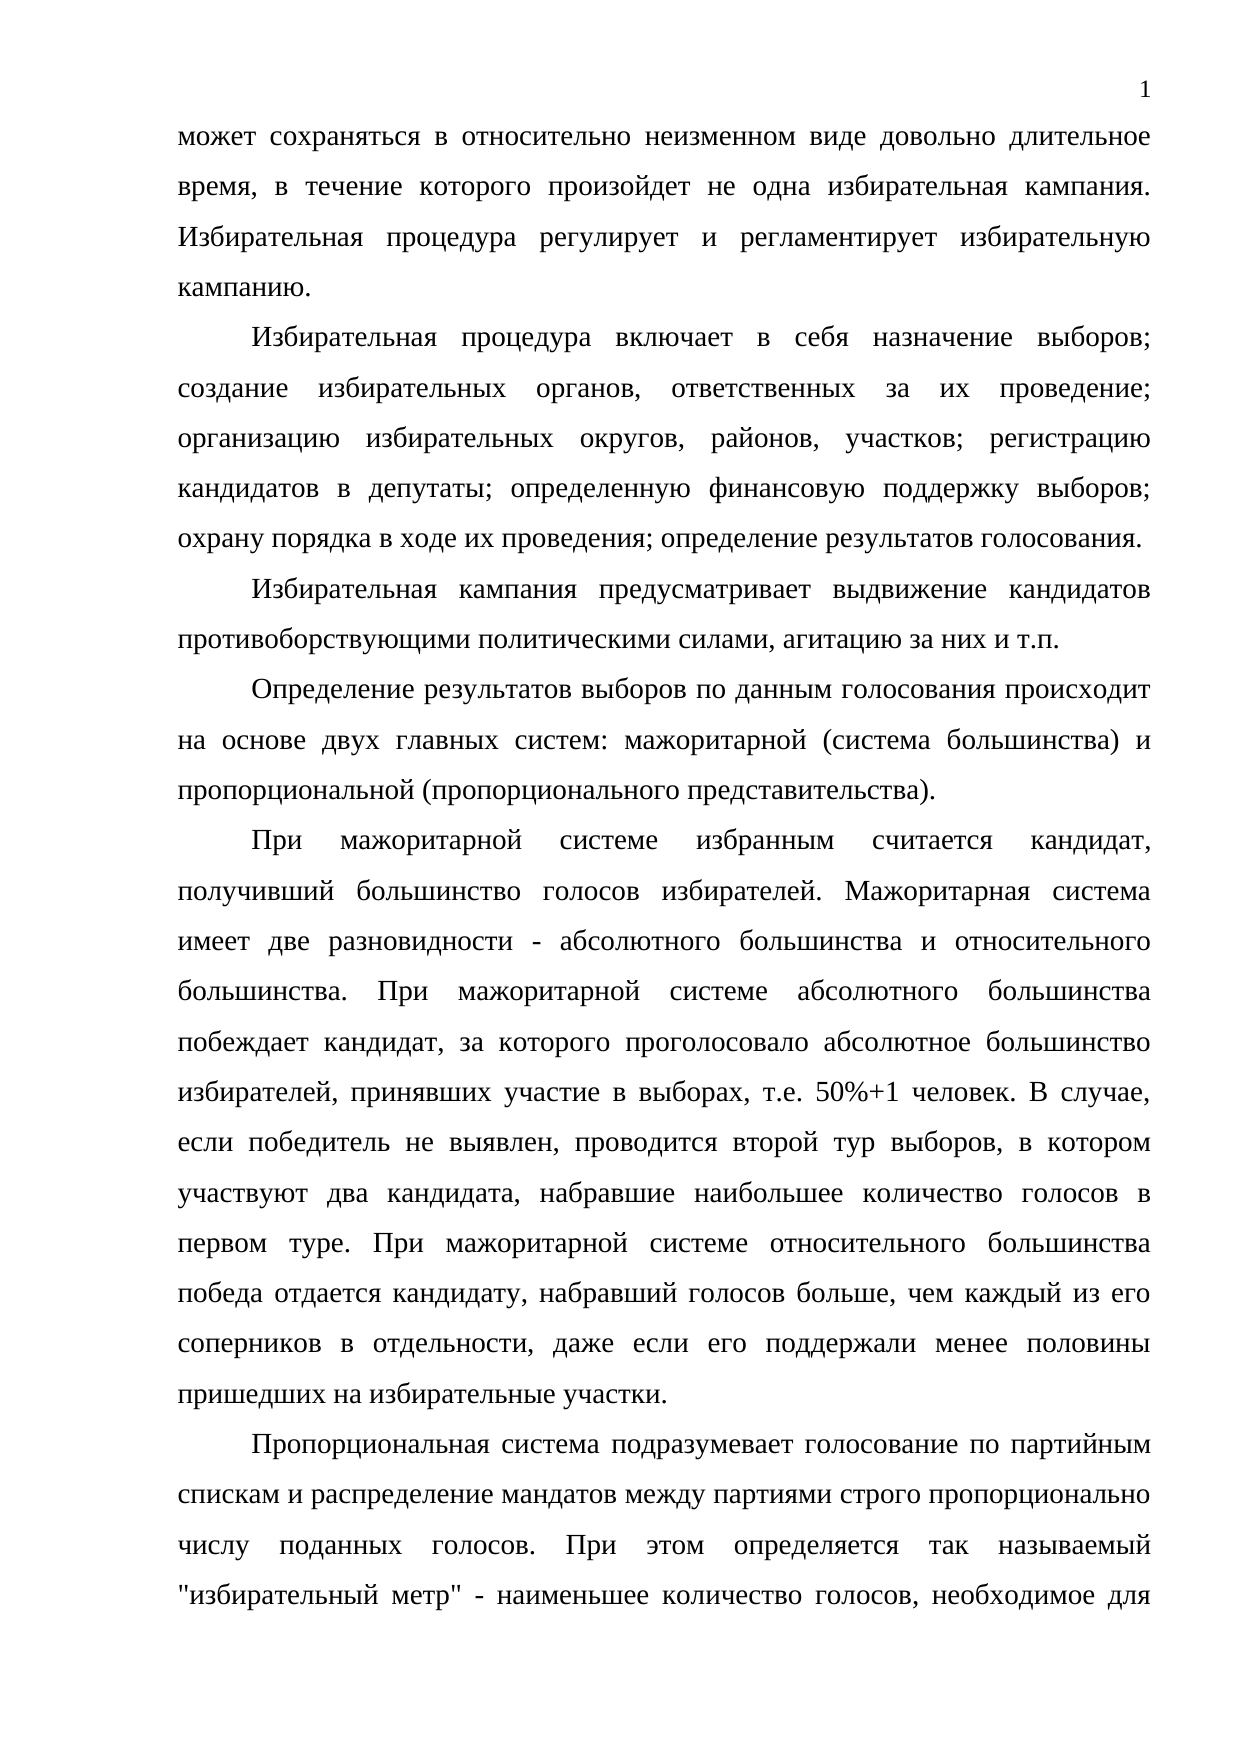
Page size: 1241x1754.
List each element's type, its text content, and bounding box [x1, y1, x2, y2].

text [177, 118, 1152, 303]
text Определение результатов выборов по данным голосования происходит на основе двух главных систем: мажоритарной (система большинства) и пропорциональной (пропорционального представительства). [177, 672, 1152, 806]
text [177, 1426, 1152, 1611]
text При мажоритарной системе избранным считается кандидат, получивший большинство голосов избирателей. Мажоритарная система имеет две разновидности - абсолютного большинства и относительного большинства. При мажоритарной системе абсолютного большинства побеждает кандидат, за которого проголосовало абсолютное большинство избирателей, принявших участие в выборах, т.е. 50%+1 человек. В случае, если победитель не выявлен, проводится второй тур выборов, в котором участвуют два кандидата, набравшие наибольшее количество голосов в первом туре. При мажоритарной системе относительного большинства победа отдается кандидату, набравший голосов больше, чем каждый из его соперников в отдельности, даже если его поддержали менее половины пришедших на избирательные участки. [177, 822, 1152, 1409]
text Избирательная процедура включает в себя назначение выборов; создание избирательных органов, ответственных за их проведение; организацию избирательных округов, районов, участков; регистрацию кандидатов в депутаты; определенную финансовую поддержку выборов; охрану порядка в ходе их проведения; определение результатов голосования. [177, 319, 1152, 554]
text Избирательная кампания предусматривает выдвижение кандидатов противоборствующими политическими силами, агитацию за них и т.п. [177, 571, 1152, 655]
